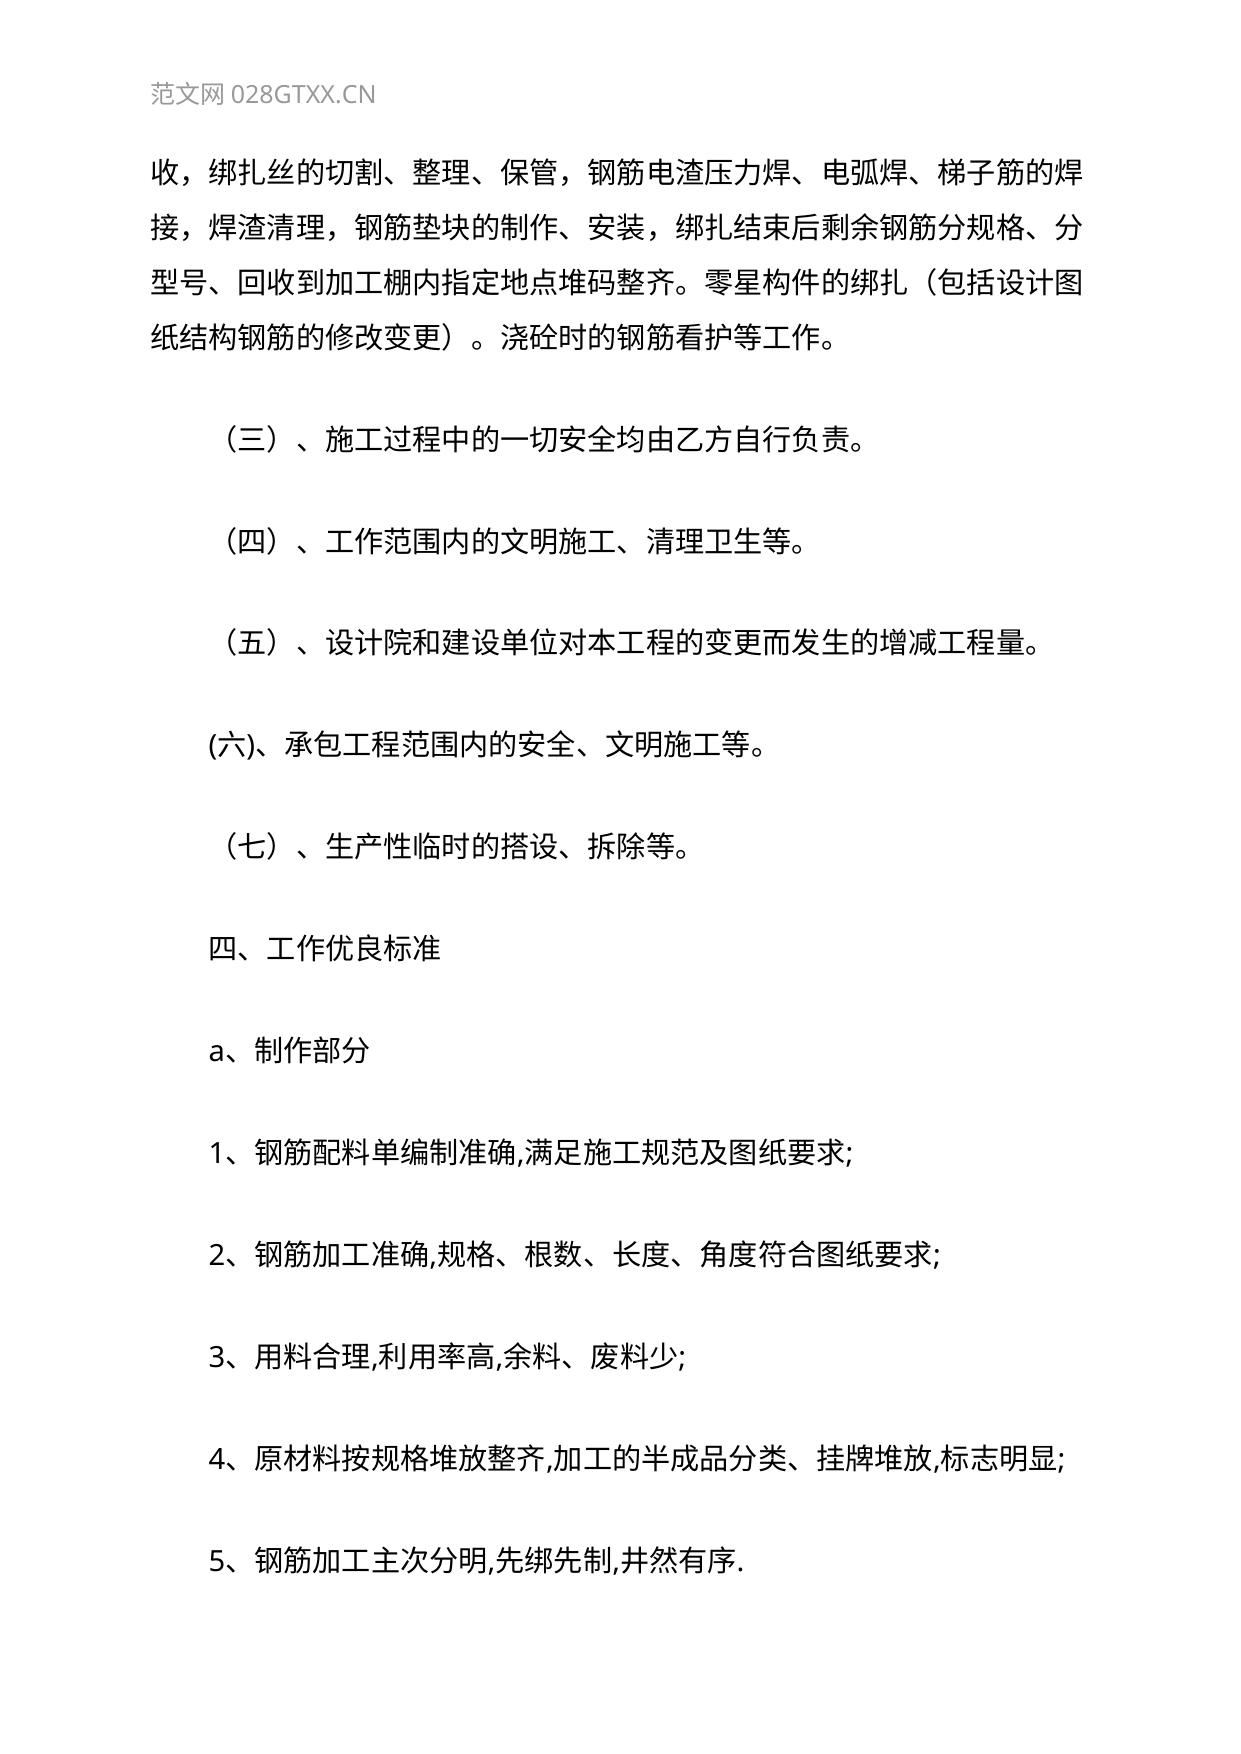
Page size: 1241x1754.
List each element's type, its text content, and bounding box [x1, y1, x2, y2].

text 2、钢筋加工准确,规格、根数、长度、角度符合图纸要求; [150, 1231, 1090, 1274]
text 四、工作优良标准 [150, 926, 1090, 968]
text （三）、施工过程中的一切安全均由乙方自行负责。 [150, 416, 1090, 459]
text （五）、设计院和建设单位对本工程的变更而发生的增减工程量。 [150, 620, 1090, 662]
text a、制作部分 [150, 1027, 1090, 1070]
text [150, 150, 1090, 357]
text 3、用料合理,利用率高,余料、废料少; [150, 1333, 1090, 1376]
text (六)、承包工程范围内的安全、文明施工等。 [150, 722, 1090, 764]
text （七）、生产性临时的搭设、拆除等。 [150, 824, 1090, 866]
text （四）、工作范围内的文明施工、清理卫生等。 [150, 518, 1090, 561]
text 5、钢筋加工主次分明,先绑先制,井然有序. [150, 1537, 1090, 1579]
text 4、原材料按规格堆放整齐,加工的半成品分类、挂牌堆放,标志明显; [150, 1435, 1090, 1478]
text 1、钢筋配料单编制准确,满足施工规范及图纸要求; [150, 1129, 1090, 1172]
